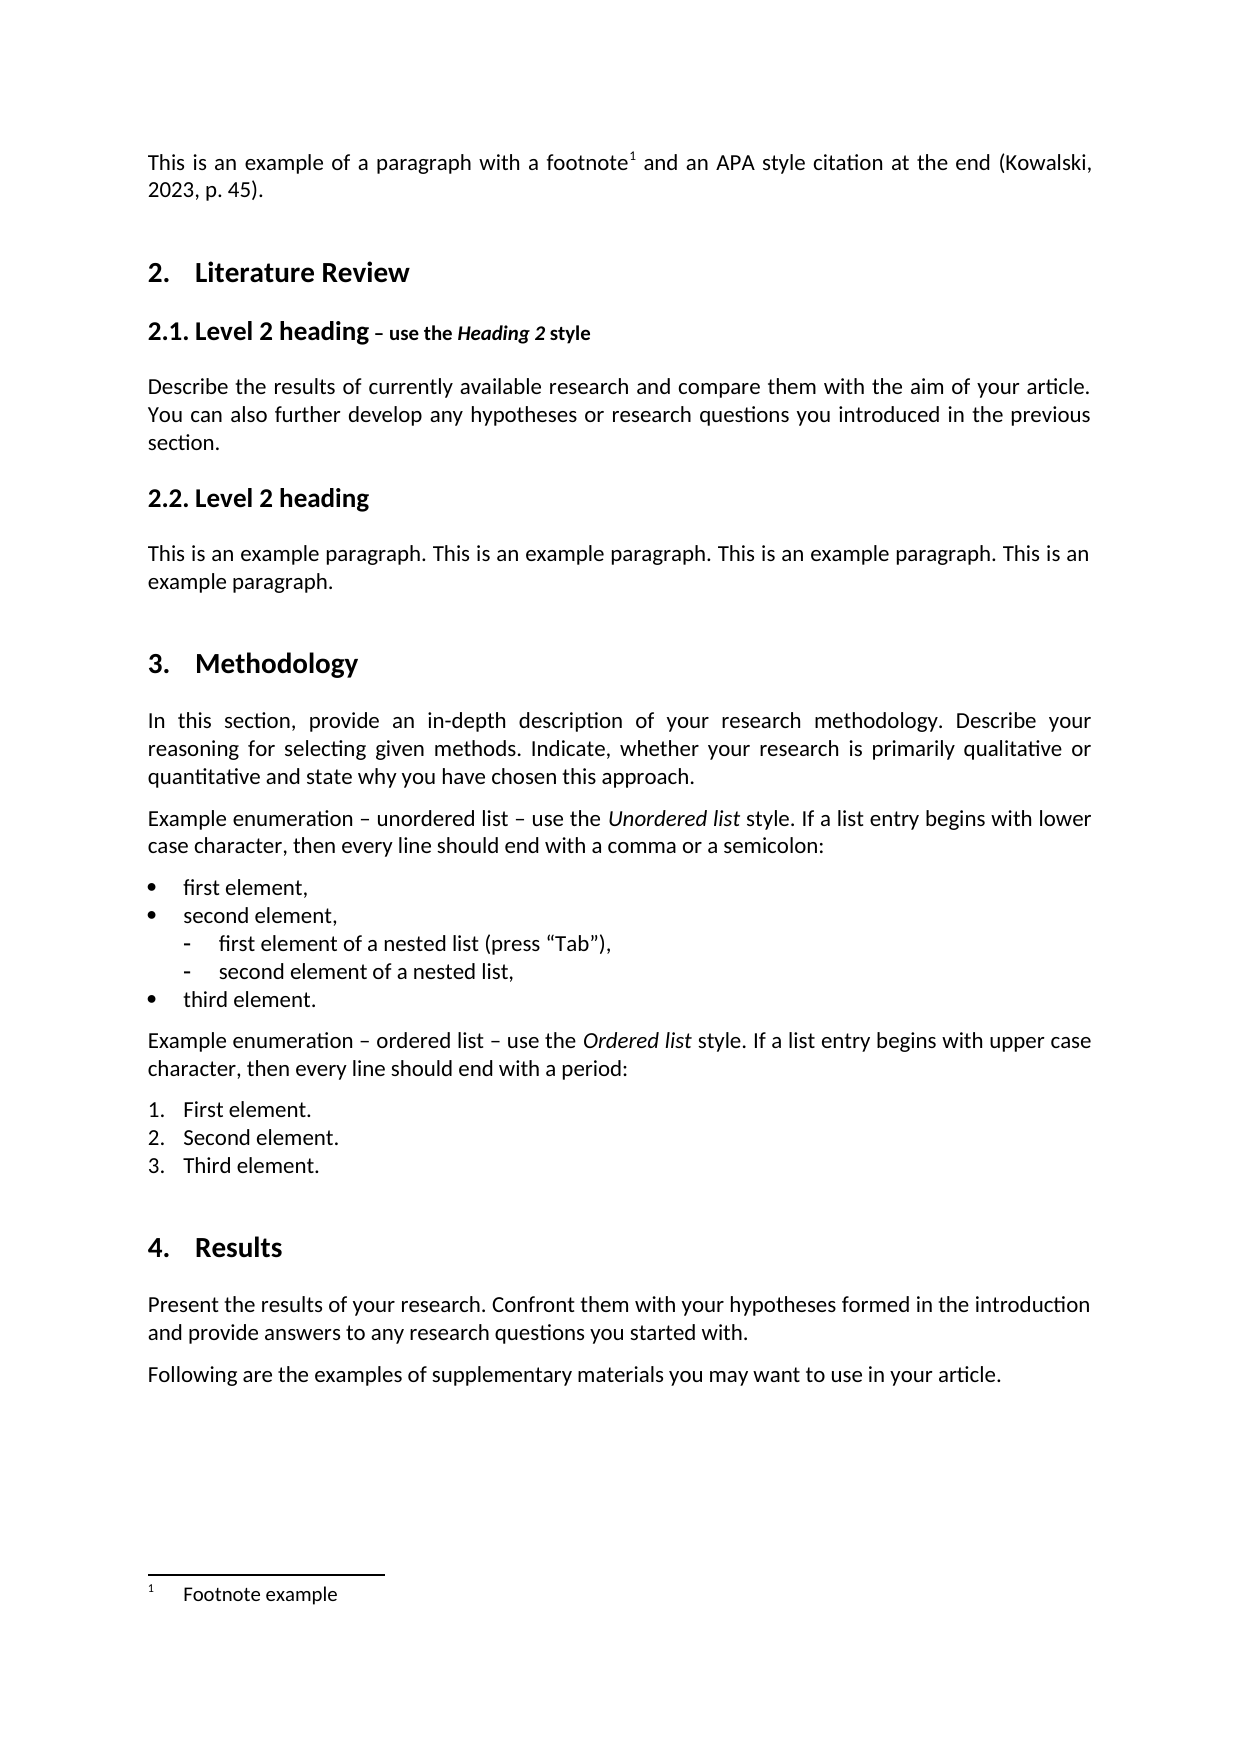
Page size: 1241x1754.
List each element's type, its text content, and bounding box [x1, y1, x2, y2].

list First element. [148, 1095, 1093, 1123]
subtitle Literature Review [148, 254, 1093, 289]
text This is an example paragraph. This is an example paragraph. This is an example paragraph. This is an example paragraph. [148, 539, 1093, 595]
text Present the results of your research. Confront them with your hypotheses formed in the introduction and provide answers to any research questions you started with. [148, 1290, 1093, 1346]
subtitle Methodology [148, 645, 1093, 681]
list first element, [148, 873, 1093, 901]
text Describe the results of currently available research and compare them with the aim of your article. You can also further develop any hypotheses or research questions you introduced in the previous section. [148, 372, 1093, 456]
text Example enumeration – ordered list – use the Ordered list style. If a list entry begins with upper case character, then every line should end with a period: [148, 1026, 1093, 1082]
subtitle Results [148, 1229, 1093, 1265]
list Second element. [148, 1123, 1093, 1151]
text Example enumeration – unordered list – use the Unordered list style. If a list entry begins with lower case character, then every line should end with a comma or a semicolon: [148, 804, 1093, 860]
text second element of a nested list, [183, 957, 1093, 985]
text first element of a nested list (press “Tab”), [183, 929, 1093, 957]
text Following are the examples of supplementary materials you may want to use in your article. [148, 1360, 1093, 1388]
list third element. [148, 985, 1093, 1013]
list Third element. [148, 1151, 1093, 1179]
text In this section, provide an in-depth description of your research methodology. Describe your reasoning for selecting given methods. Indicate, whether your research is primarily qualitative or quantitative and state why you have chosen this approach. [148, 706, 1093, 790]
text This is an example of a paragraph with a footnote and an APA style citation at the end (Kowalski, 2023, p. 45). [148, 148, 1093, 204]
subtitle Level 2 heading [148, 481, 1093, 514]
subtitle Level 2 heading – use the Heading 2 style [148, 314, 1093, 347]
list second element, [148, 901, 1093, 929]
